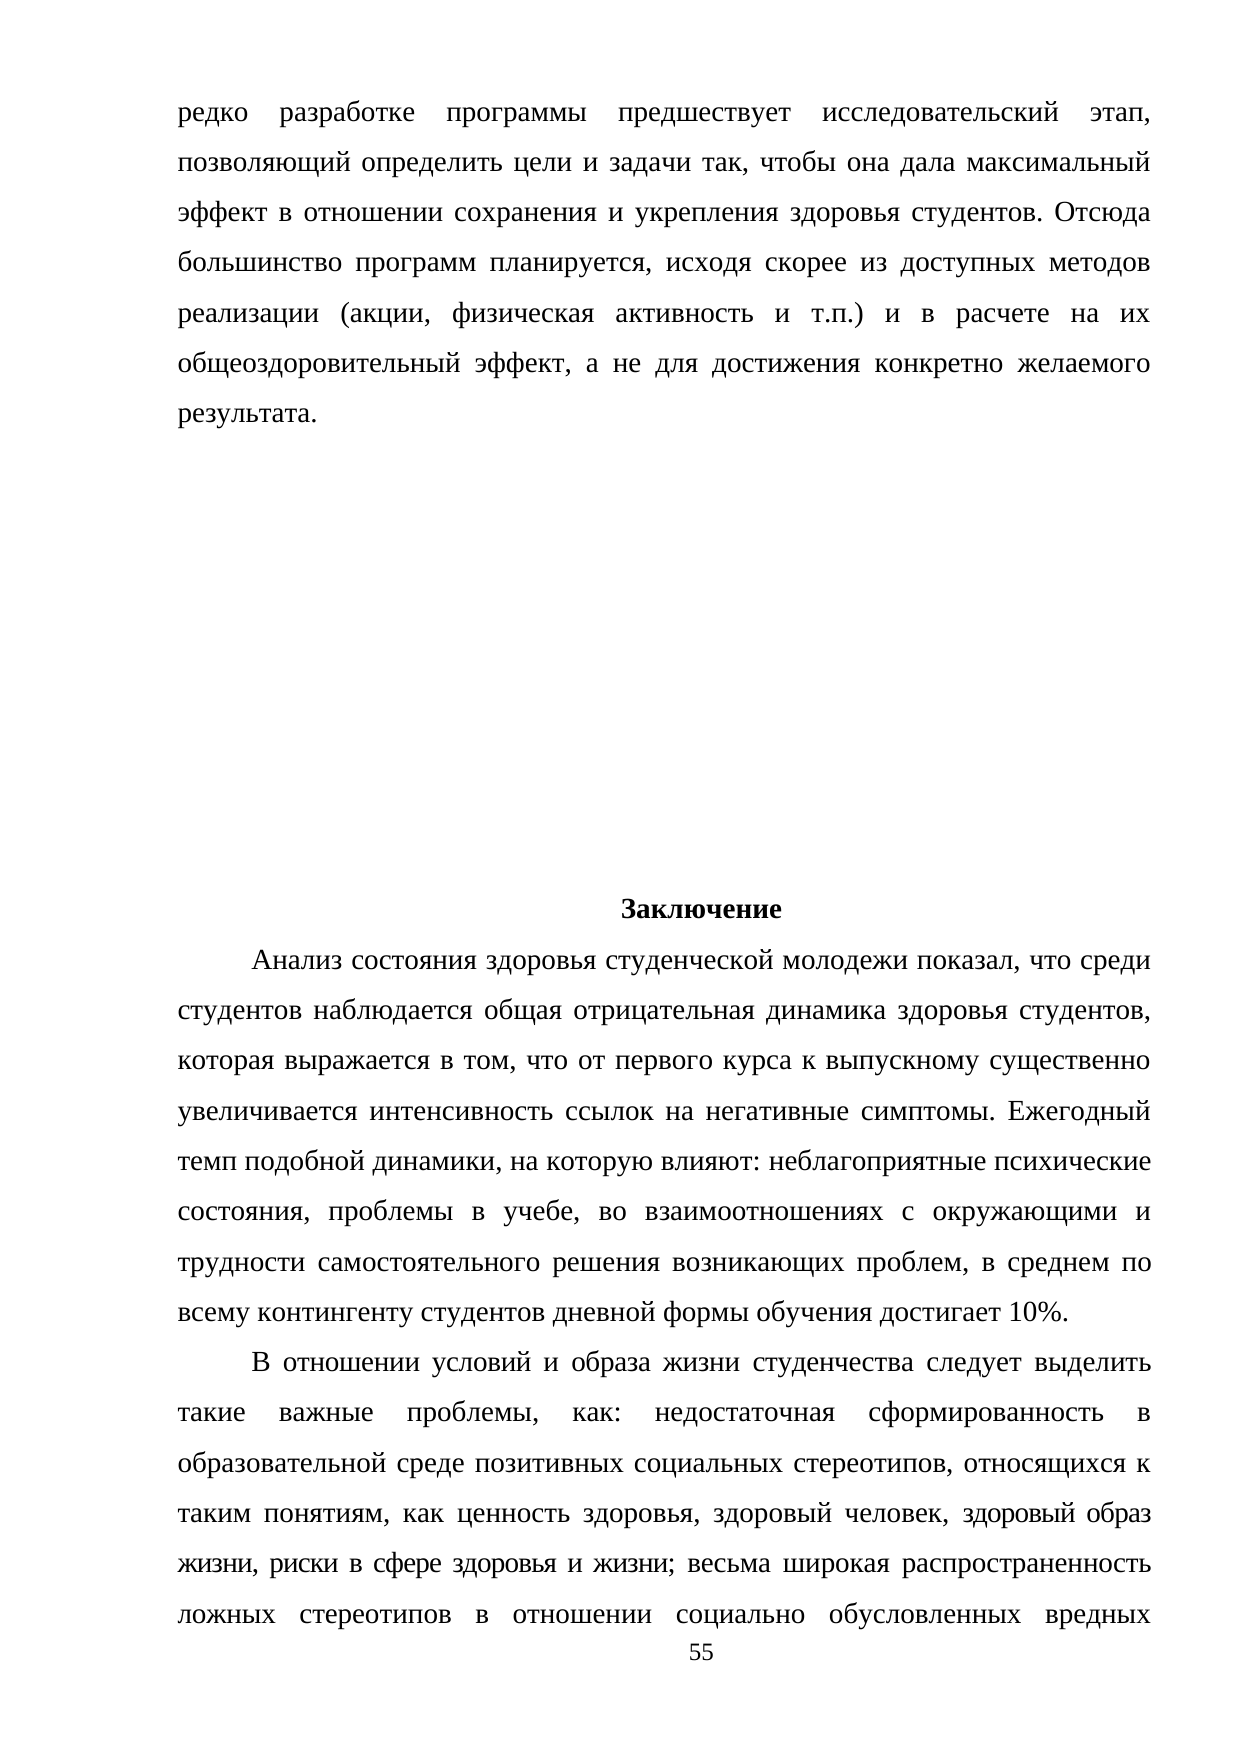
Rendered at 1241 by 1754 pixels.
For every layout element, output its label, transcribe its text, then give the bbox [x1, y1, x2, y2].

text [177, 94, 1152, 429]
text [177, 1344, 1152, 1629]
text Анализ состояния здоровья студенческой молодежи показал, что среди студентов наблюдается общая отрицательная динамика здоровья студентов, которая выражается в том, что от первого курса к выпускному существенно увеличивается интенсивность ссылок на негативные симптомы. Ежегодный темп подобной динамики, на которую влияют: неблагоприятные психические состояния, проблемы в учебе, во взаимоотношениях с окружающими и трудности самостоятельного решения возникающих проблем, в среднем по всему контингенту студентов дневной формы обучения достигает 10%. [177, 942, 1152, 1327]
text Заключение [177, 891, 1152, 925]
